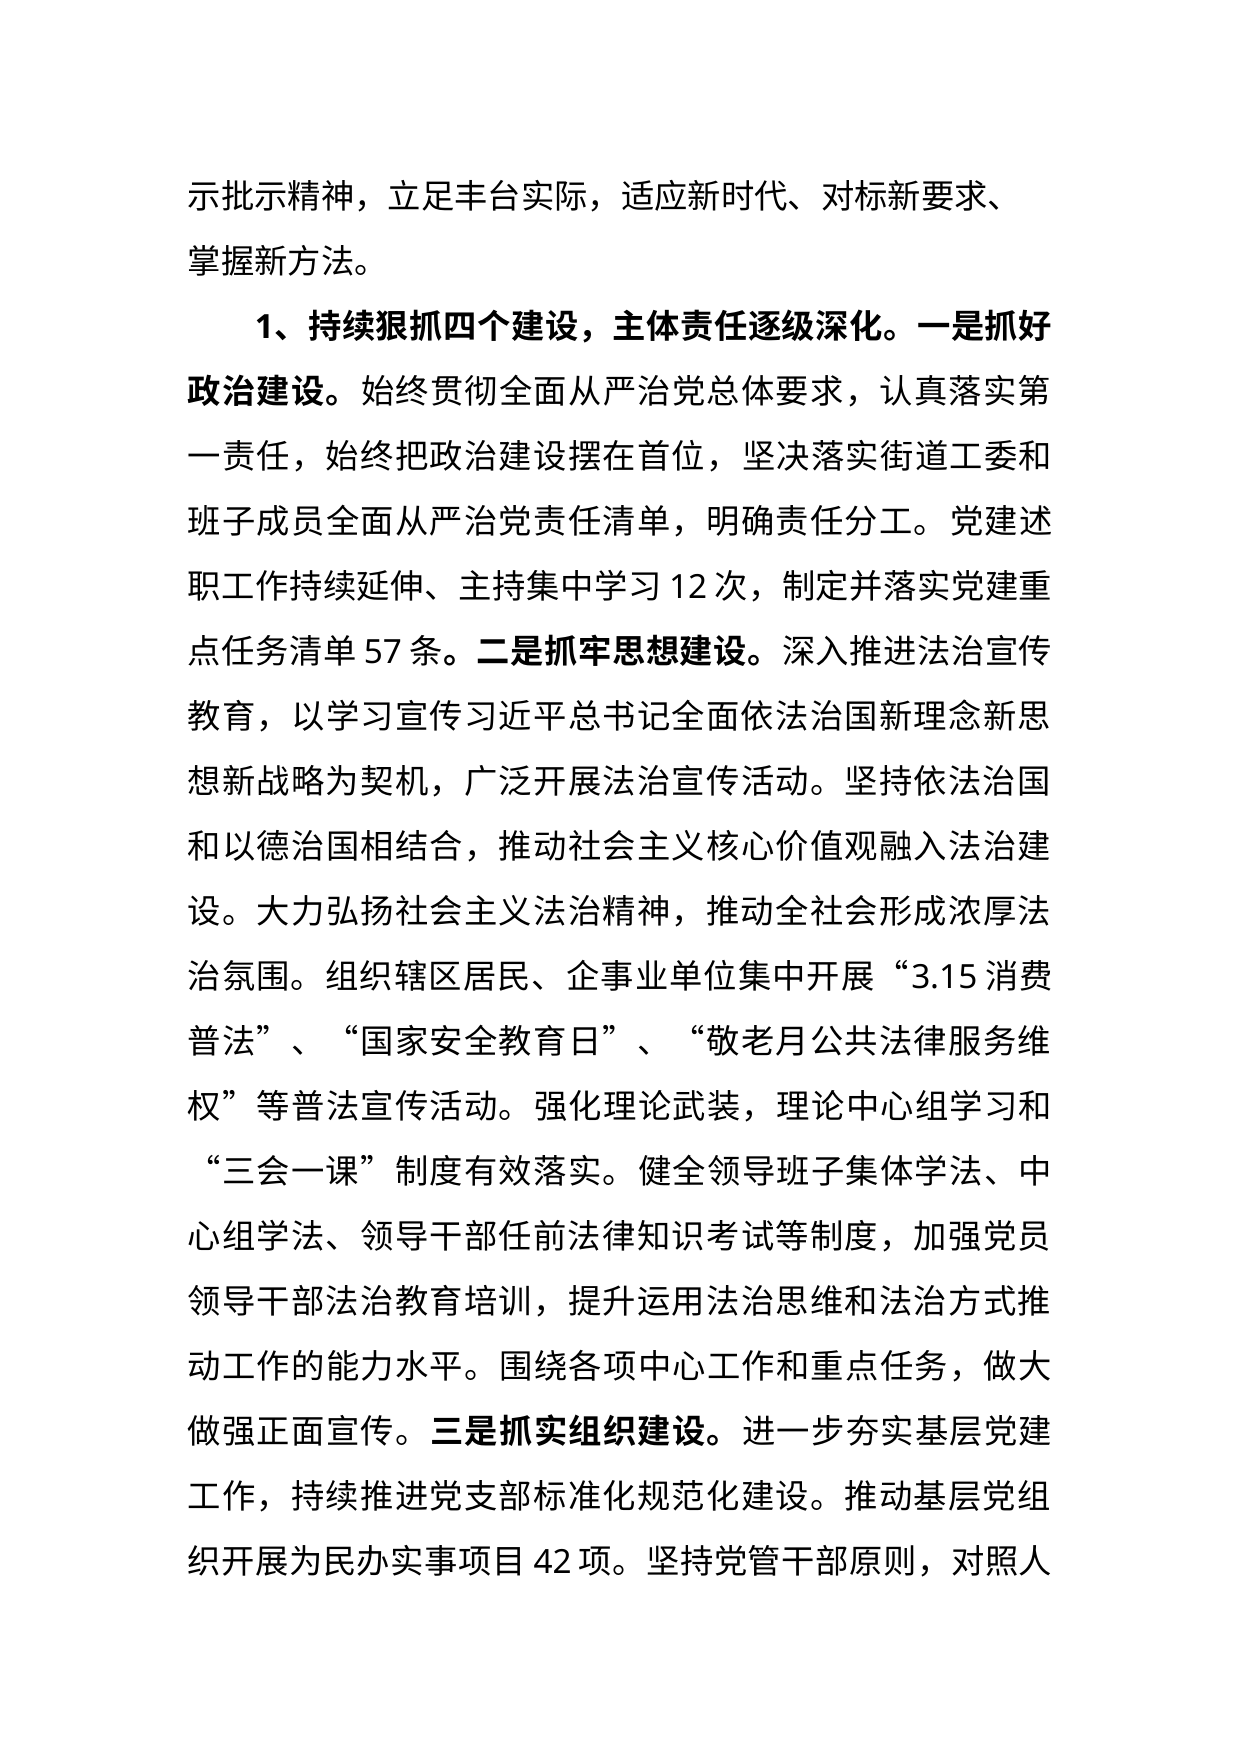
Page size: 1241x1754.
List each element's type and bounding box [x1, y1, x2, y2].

subtitle [187, 162, 1053, 292]
text [187, 292, 1053, 1592]
